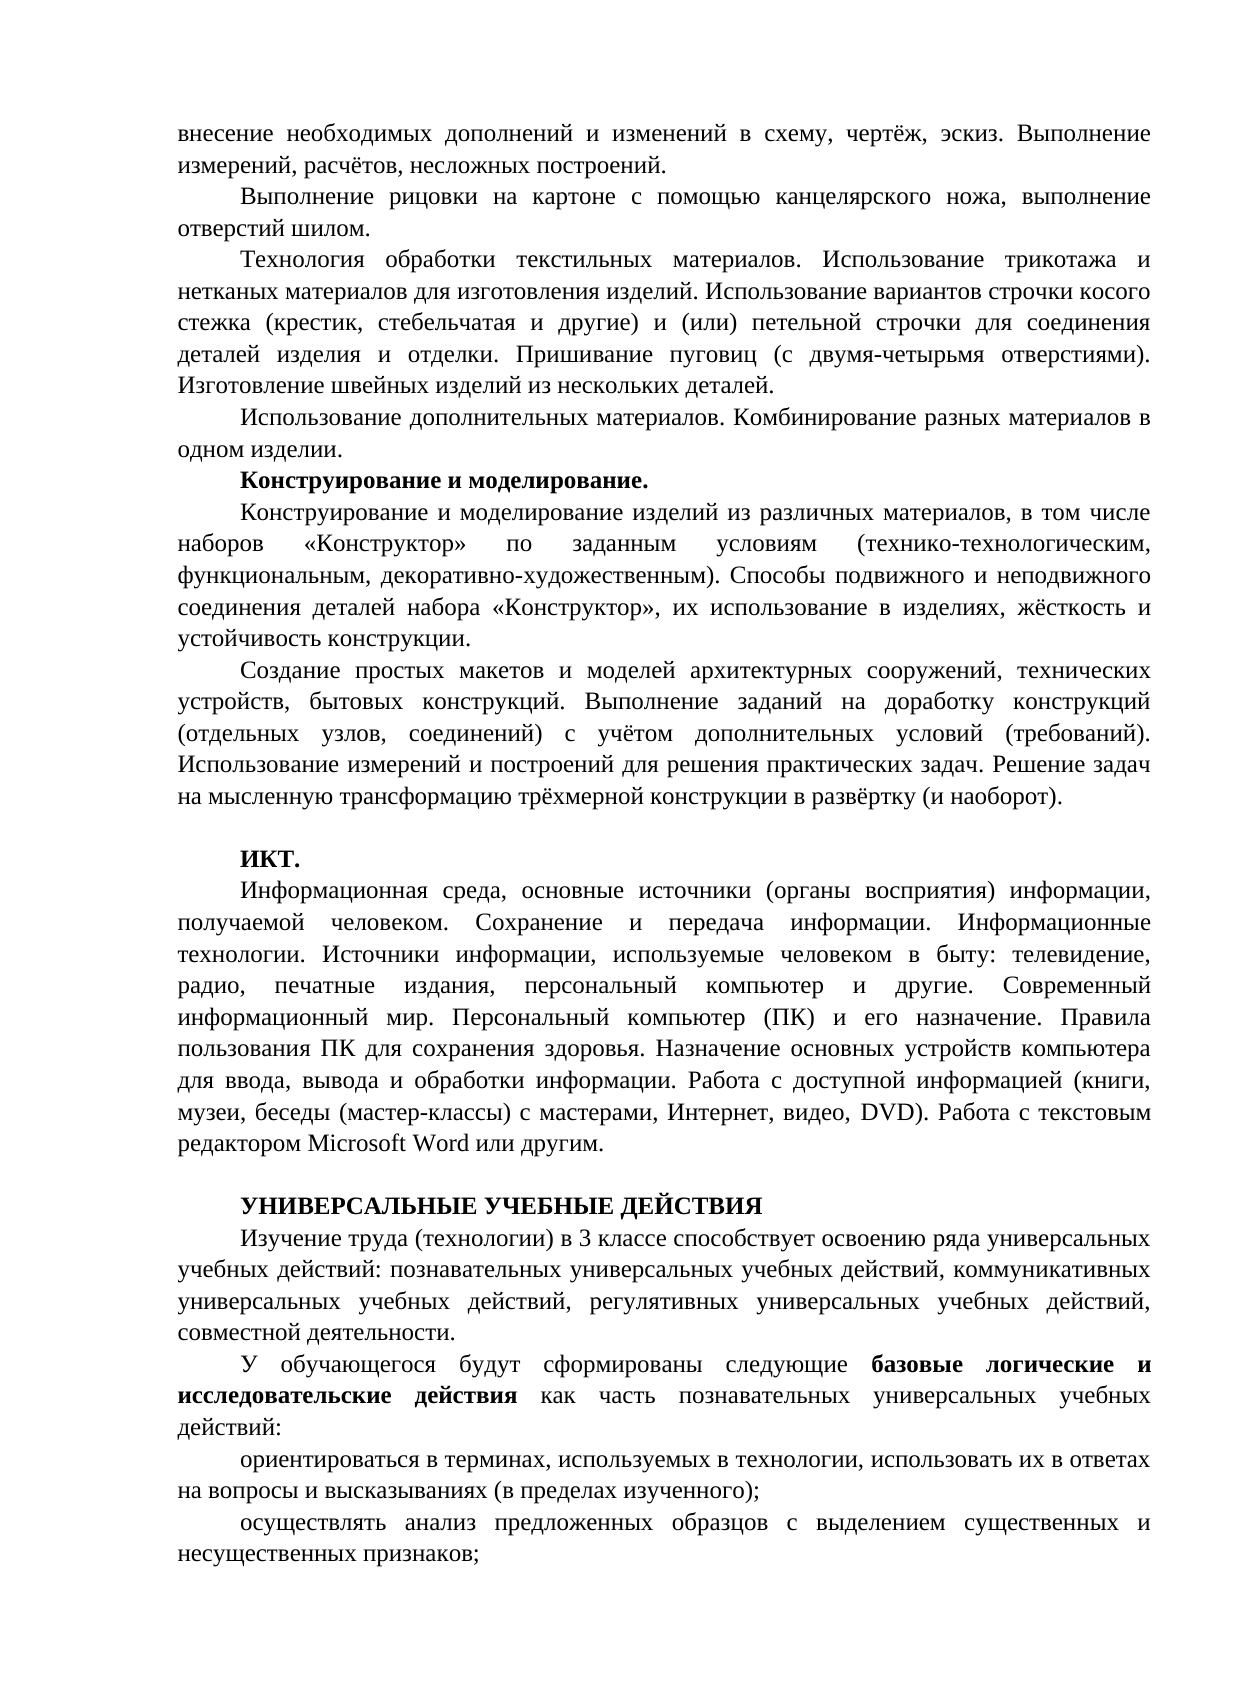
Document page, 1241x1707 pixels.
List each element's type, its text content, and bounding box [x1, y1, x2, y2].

text Создание простых макетов и моделей архитектурных сооружений, технических устройств, бытовых конструкций. Выполнение заданий на доработку конструкций (отдельных узлов, соединений) с учётом дополнительных условий (требований). Использование измерений и построений для решения практических задач. Решение задач на мысленную трансформацию трёхмерной конструкции в развёртку (и наоборот). [177, 655, 1152, 810]
text У обучающегося будут сформированы следующие базовые логические и исследовательские действия как часть познавательных универсальных учебных действий: [177, 1349, 1152, 1441]
text осуществлять анализ предложенных образцов с выделением существенных и несущественных признаков; [177, 1507, 1152, 1567]
text Технология обработки текстильных материалов. Использование трикотажа и нетканых материалов для изготовления изделий. Использование вариантов строчки косого стежка (крестик, стебельчатая и другие) и (или) петельной строчки для соединения деталей изделия и отделки. Пришивание пуговиц (с двумя-четырьмя отверстиями). Изготовление швейных изделий из нескольких деталей. [177, 244, 1152, 399]
text Выполнение рицовки на картоне с помощью канцелярского ножа, выполнение отверстий шилом. [177, 181, 1152, 242]
text Информационная среда, основные источники (органы восприятия) информации, получаемой человеком. Сохранение и передача информации. Информационные технологии. Источники информации, используемые человеком в быту: телевидение, радио, печатные издания, персональный компьютер и другие. Современный информационный мир. Персональный компьютер (ПК) и его назначение. Правила пользования ПК для сохранения здоровья. Назначение основных устройств компьютера для ввода, вывода и обработки информации. Работа с доступной информацией (книги, музеи, беседы (мастер-классы) с мастерами, Интернет, видео, DVD). Работа с текстовым редактором Microsoft Word или другим. [177, 876, 1152, 1157]
text ориентироваться в терминах, используемых в технологии, использовать их в ответах на вопросы и высказываниях (в пределах изученного); [177, 1444, 1152, 1504]
text УНИВЕРСАЛЬНЫЕ УЧЕБНЫЕ ДЕЙСТВИЯ [177, 1191, 1152, 1220]
text Конструирование и моделирование изделий из различных материалов, в том числе наборов «Конструктор» по заданным условиям (технико-технологическим, функциональным, декоративно-художественным). Способы подвижного и неподвижного соединения деталей набора «Конструктор», их использование в изделиях, жёсткость и устойчивость конструкции. [177, 497, 1152, 652]
text Конструирование и моделирование. [177, 465, 1152, 494]
text ИКТ. [177, 844, 1152, 873]
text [177, 118, 1152, 178]
text Использование дополнительных материалов. Комбинирование разных материалов в одном изделии. [177, 402, 1152, 462]
text Изучение труда (технологии) в 3 классе способствует освоению ряда универсальных учебных действий: познавательных универсальных учебных действий, коммуникативных универсальных учебных действий, регулятивных универсальных учебных действий, совместной деятельности. [177, 1223, 1152, 1346]
